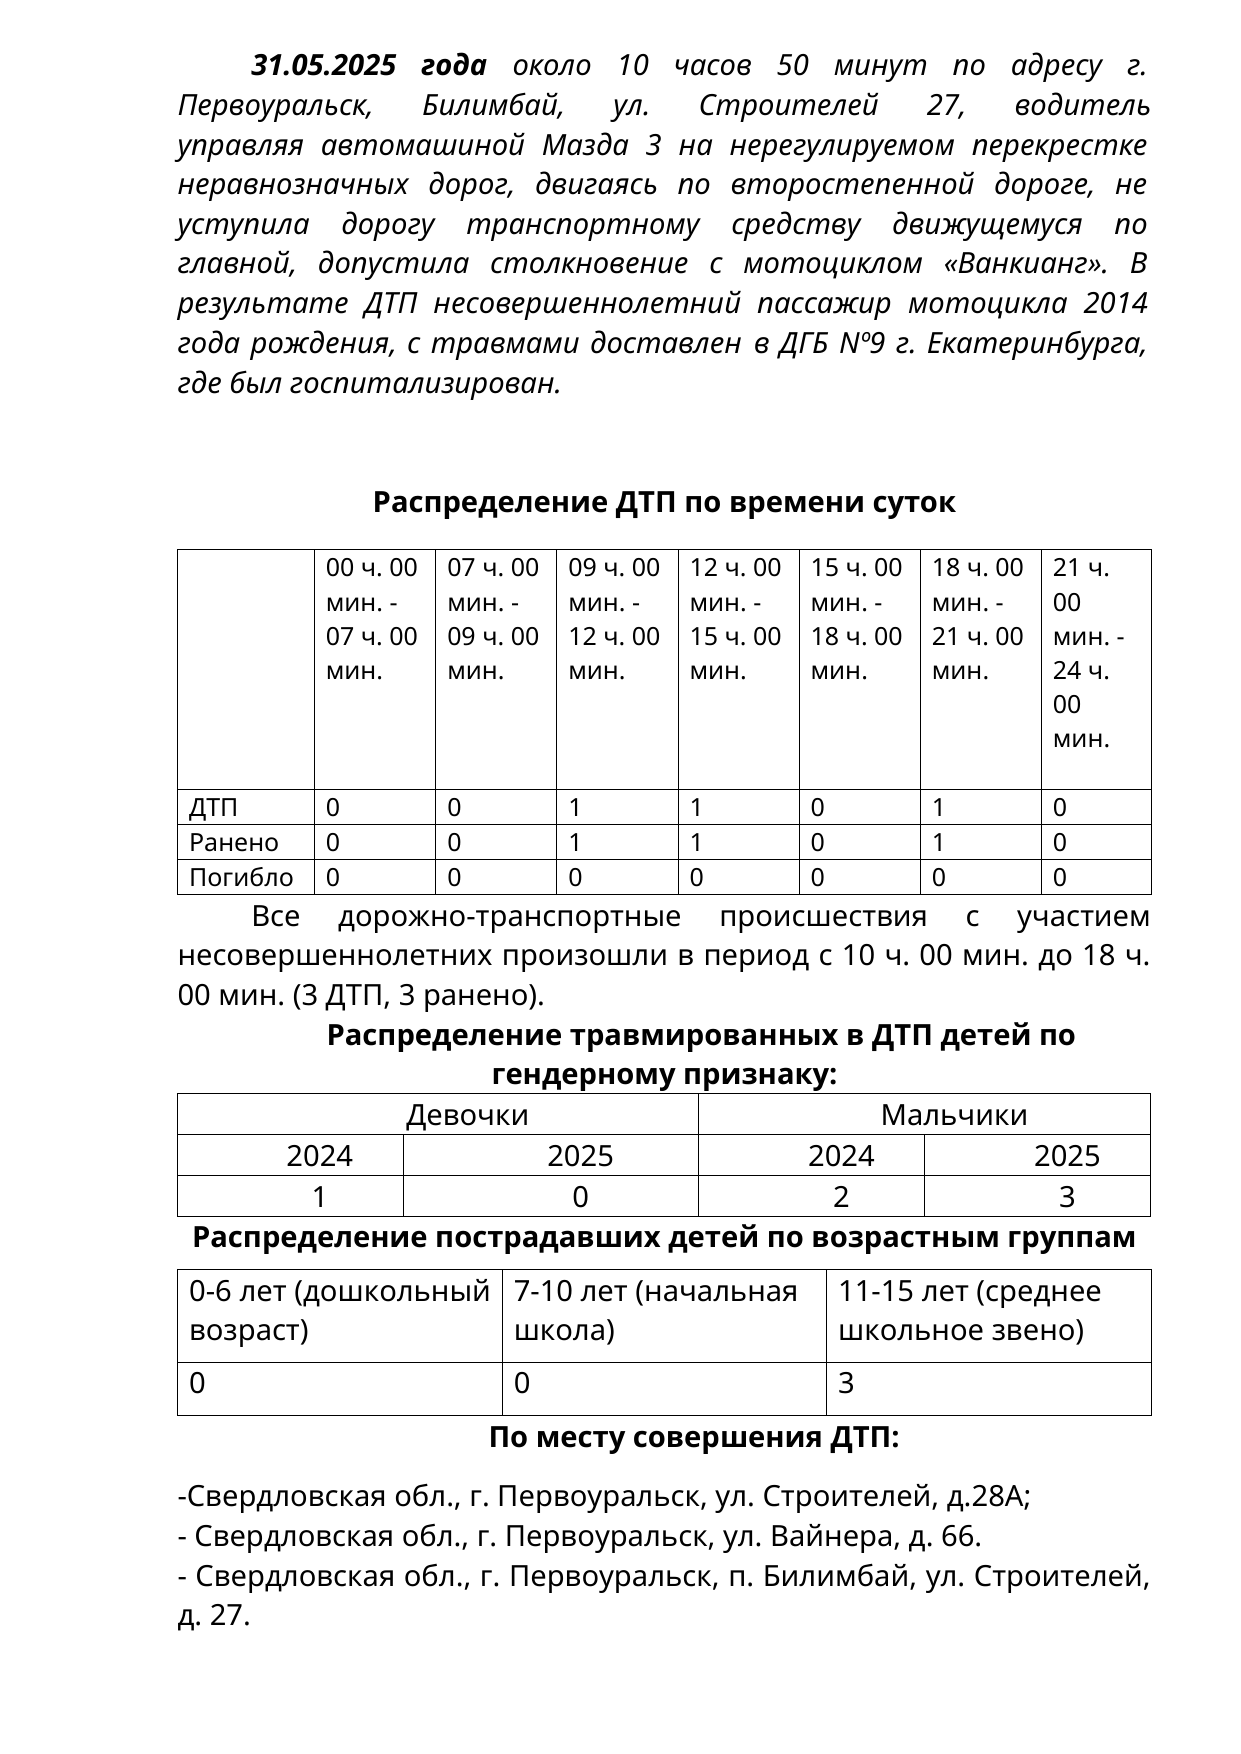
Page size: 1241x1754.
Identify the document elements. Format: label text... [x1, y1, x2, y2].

table_cell 0 [800, 860, 920, 894]
table_header Мальчики [699, 1094, 1150, 1134]
table_cell 0 [1042, 790, 1151, 824]
table_cell 2024 [699, 1135, 924, 1175]
table_header 09 ч. 00 мин. - 12 ч. 00 мин. [557, 550, 678, 788]
text По месту совершения ДТП: [177, 1416, 1152, 1456]
table_header 07 ч. 00 мин. - 09 ч. 00 мин. [436, 550, 556, 788]
text Распределение пострадавших детей по возрастным группам [177, 1217, 1152, 1256]
table_cell Ранено [178, 825, 314, 859]
text Все дорожно-транспортные происшествия с участием несовершеннолетних произошли в период с 10 ч. 00 мин. до 18 ч. 00 мин. (3 ДТП, 3 ранено). [177, 895, 1152, 1014]
table_cell 0 [178, 1363, 502, 1415]
text Распределение травмированных в ДТП детей по гендерному признаку: [177, 1014, 1152, 1093]
table_cell 1 [557, 790, 678, 824]
table_cell 1 [921, 790, 1041, 824]
table_cell 2024 [178, 1135, 403, 1175]
text -Свердловская обл., г. Первоуральск, ул. Строителей, д.28А; [177, 1475, 1152, 1515]
table_cell 1 [557, 825, 678, 859]
table_cell 0 [503, 1363, 826, 1415]
table_cell 0 [315, 860, 435, 894]
table_cell 0 [1042, 860, 1151, 894]
table_cell 3 [827, 1363, 1151, 1415]
text 31.05.2025 года около 10 часов 50 минут по адресу г. Первоуральск, Билимбай, ул. Строителей 27, водитель управляя автомашиной Мазда 3 на нерегулируемом перекрестке неравнозначных дорог, двигаясь по второстепенной дороге, не уступила дорогу транспортному средству движущемуся по главной, допустила столкновение с мотоциклом «Ванкианг». В результате ДТП несовершеннолетний пассажир мотоцикла 2014 года рождения, с травмами доставлен в ДГБ Nº9 г. Екатеринбурга, где был госпитализирован. [177, 44, 1152, 402]
table_header 12 ч. 00 мин. - 15 ч. 00 мин. [679, 550, 799, 788]
table_header 00 ч. 00 мин. - 07 ч. 00 мин. [315, 550, 435, 788]
table_cell 1 [178, 1176, 403, 1216]
table_header 15 ч. 00 мин. - 18 ч. 00 мин. [800, 550, 920, 788]
table_cell 3 [925, 1176, 1150, 1216]
text - Свердловская обл., г. Первоуральск, п. Билимбай, ул. Строителей, д. 27. [177, 1555, 1152, 1634]
table_cell 0 [436, 790, 556, 824]
table_header [178, 550, 314, 788]
table_cell ДТП [178, 790, 314, 824]
table_header Девочки [178, 1094, 698, 1134]
table_cell 0 [436, 860, 556, 894]
table_cell 1 [679, 825, 799, 859]
table_cell 0 [800, 790, 920, 824]
text Распределение ДТП по времени суток [177, 481, 1152, 521]
table_header 11-15 лет (среднее школьное звено) [827, 1270, 1151, 1362]
table_cell 0 [679, 860, 799, 894]
table_cell 0 [1042, 825, 1151, 859]
table_header 21 ч. 00 мин. - 24 ч. 00 мин. [1042, 550, 1151, 788]
table_cell 2025 [925, 1135, 1150, 1175]
table_cell 0 [557, 860, 678, 894]
table_header 0-6 лет (дошкольный возраст) [178, 1270, 502, 1362]
table_cell 0 [404, 1176, 698, 1216]
table_cell 0 [436, 825, 556, 859]
table_header 7-10 лет (начальная школа) [503, 1270, 826, 1362]
table_cell 0 [315, 825, 435, 859]
table_header 18 ч. 00 мин. - 21 ч. 00 мин. [921, 550, 1041, 788]
table_cell 0 [921, 860, 1041, 894]
table_cell 1 [679, 790, 799, 824]
table_cell 0 [800, 825, 920, 859]
table_cell 2025 [404, 1135, 698, 1175]
table_cell 0 [315, 790, 435, 824]
table_cell 2 [699, 1176, 924, 1216]
table_cell Погибло [178, 860, 314, 894]
table_cell 1 [921, 825, 1041, 859]
text - Свердловская обл., г. Первоуральск, ул. Вайнера, д. 66. [177, 1515, 1152, 1555]
